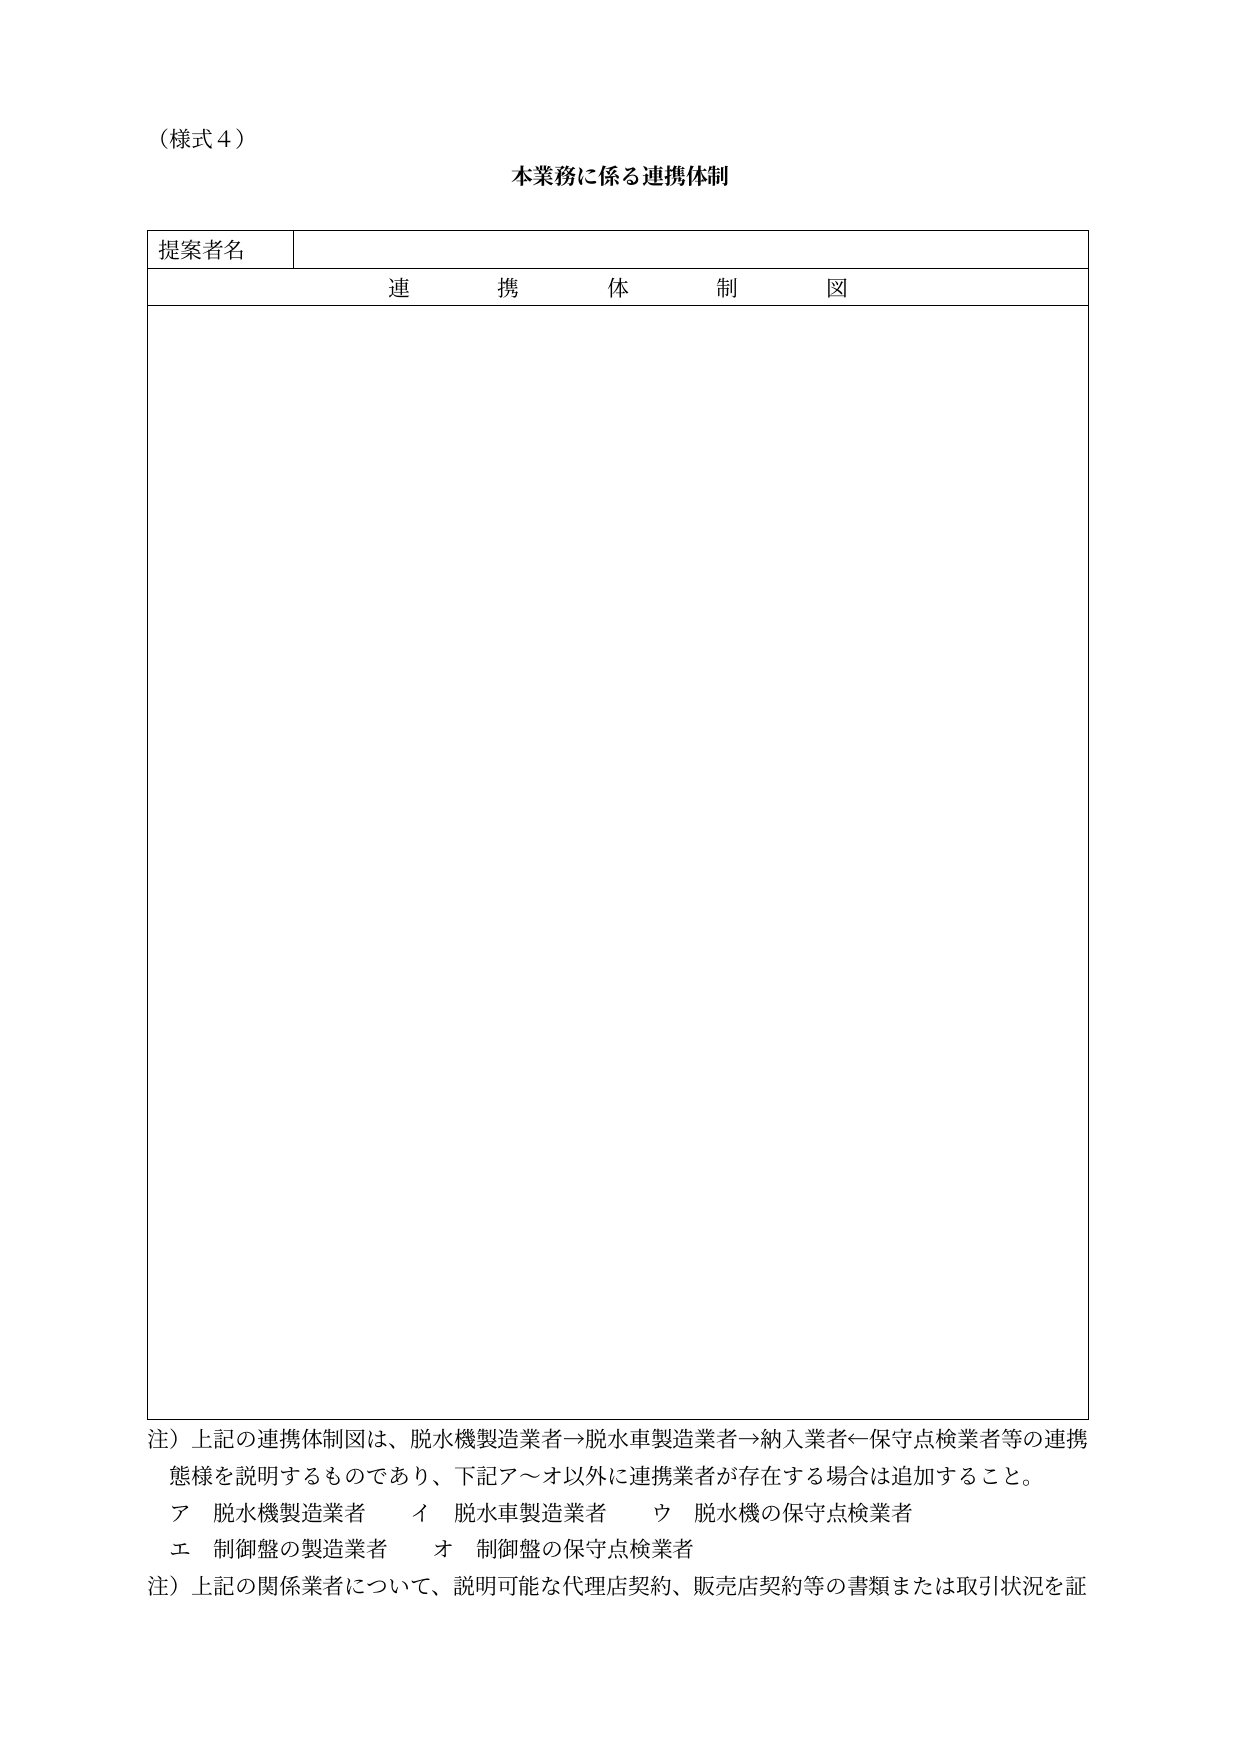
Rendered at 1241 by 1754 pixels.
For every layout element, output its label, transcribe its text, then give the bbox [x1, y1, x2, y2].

table_cell [148, 306, 1088, 1419]
text （様式４） [148, 119, 1092, 156]
text エ 制御盤の製造業者 オ 制御盤の保守点検業者 [148, 1530, 1092, 1567]
text 本業務に係る連携体制 [148, 156, 1092, 193]
table_header 提案者名 [148, 231, 293, 268]
text 態様を説明するものであり、下記ア～オ以外に連携業者が存在する場合は追加すること。 [148, 1457, 1092, 1493]
text 注）上記の関係業者について、説明可能な代理店契約、販売店契約等の書類または取引状況を証 [148, 1567, 1092, 1604]
text ア 脱水機製造業者 イ 脱水車製造業者 ウ 脱水機の保守点検業者 [148, 1493, 1092, 1530]
text 注）上記の連携体制図は、脱水機製造業者→脱水車製造業者→納入業者←保守点検業者等の連携 [148, 1420, 1092, 1457]
table_cell 連 携 体 制 図 [148, 269, 1088, 305]
table_header [294, 231, 1088, 268]
